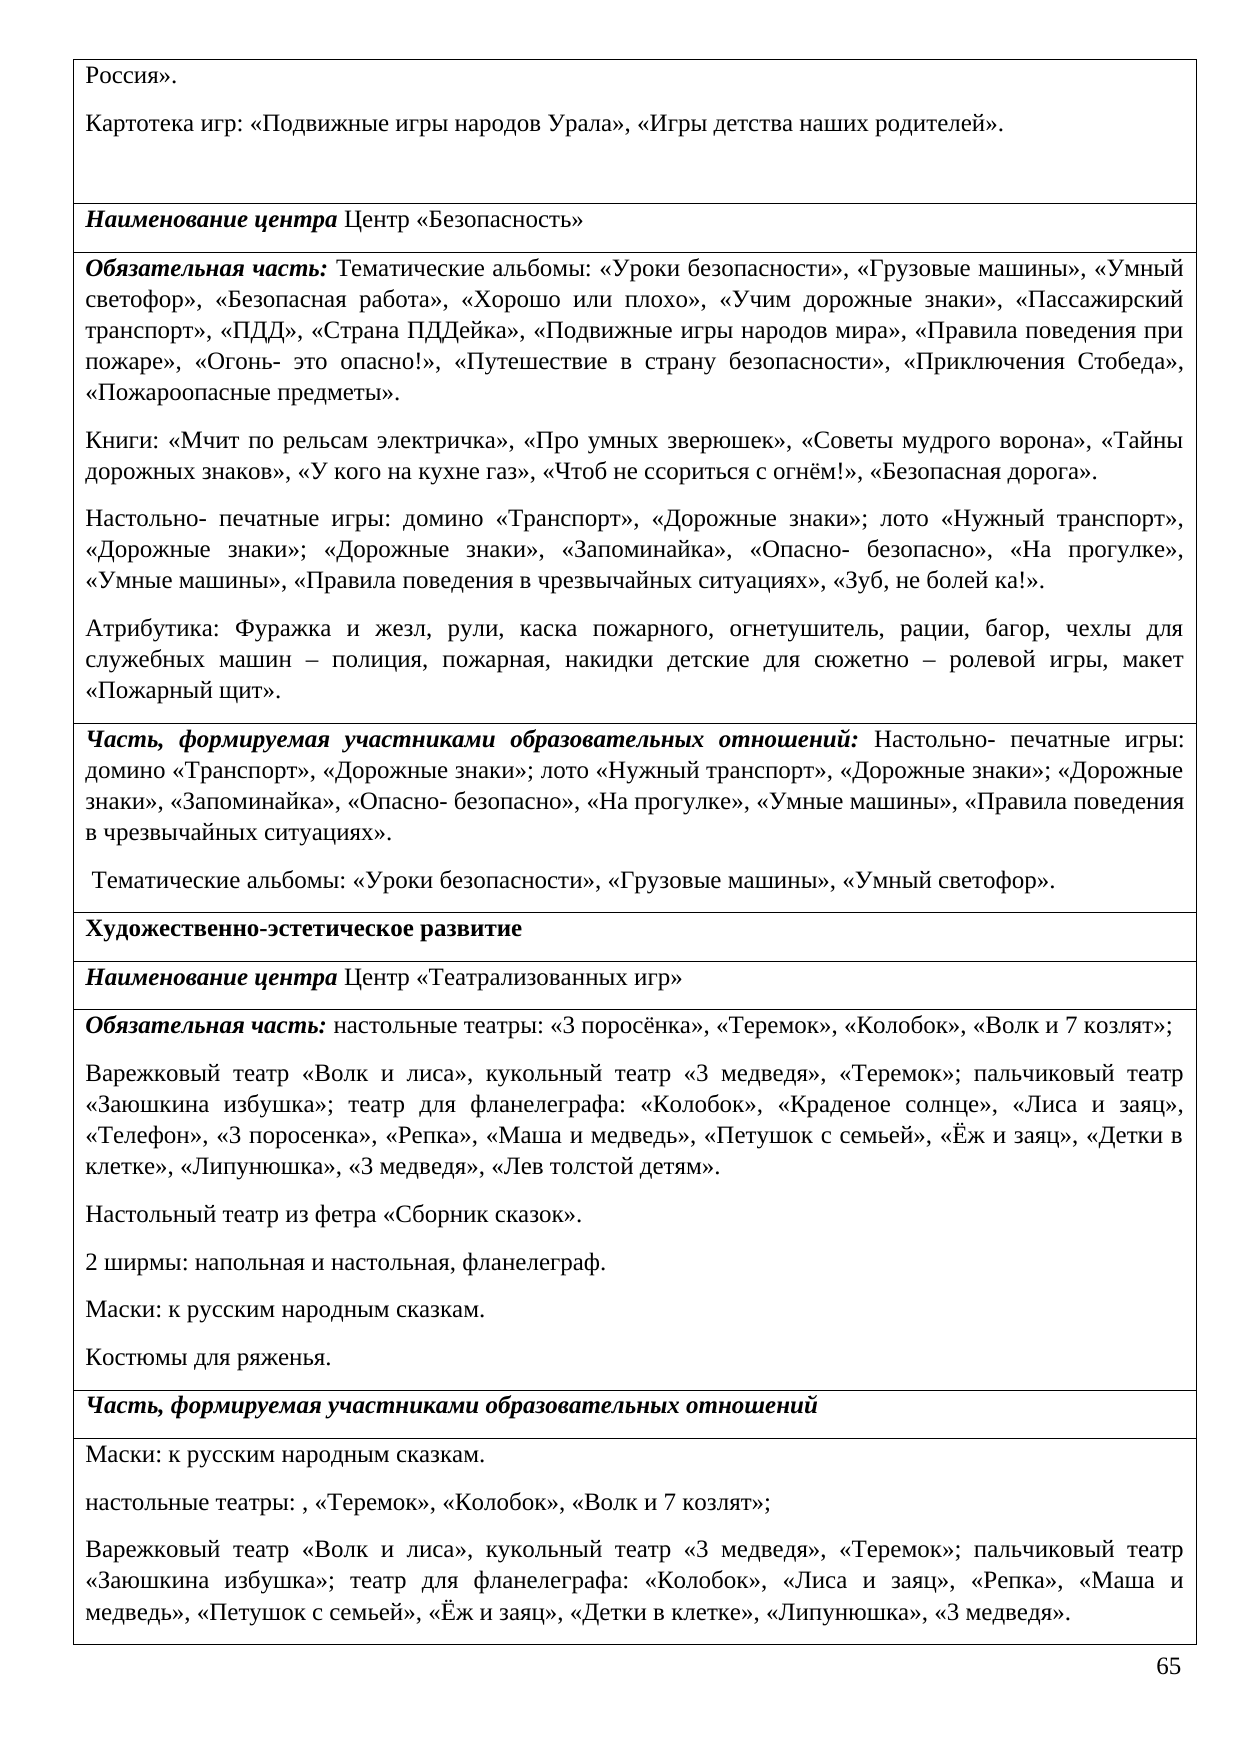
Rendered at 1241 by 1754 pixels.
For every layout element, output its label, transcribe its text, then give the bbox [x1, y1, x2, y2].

table_cell Наименование центра Центр «Театрализованных игр» [74, 962, 1196, 1009]
table_cell Обязательная часть: настольные театры: «3 поросёнка», «Теремок», «Колобок», «Волк и 7 козлят»; Варежковый театр «Волк и лиса», кукольный театр «3 медведя», «Теремок»; пальчиковый театр «Заюшкина избушка»; театр для фланелеграфа: «Колобок», «Краденое солнце», «Лиса и заяц», «Телефон», «3 поросенка», «Репка», «Маша и медведь», «Петушок с семьей», «Ёж и заяц», «Детки в клетке», «Липунюшка», «3 медведя», «Лев толстой детям». Настольный театр из фетра «Сборник сказок». 2 ширмы: напольная и настольная, фланелеграф. Маски: к русским народным сказкам. Костюмы для ряженья. [74, 1010, 1196, 1389]
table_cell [74, 1439, 1196, 1644]
table_cell Наименование центра Центр «Безопасность» [74, 204, 1196, 252]
table_cell Часть, формируемая участниками образовательных отношений [74, 1391, 1196, 1438]
table_cell Художественно-эстетическое развитие [74, 913, 1196, 961]
table_cell Часть, формируемая участниками образовательных отношений: Настольно- печатные игры: домино «Транспорт», «Дорожные знаки»; лото «Нужный транспорт», «Дорожные знаки»; «Дорожные знаки», «Запоминайка», «Опасно- безопасно», «На прогулке», «Умные машины», «Правила поведения в чрезвычайных ситуациях». Тематические альбомы: «Уроки безопасности», «Грузовые машины», «Умный светофор». [74, 724, 1196, 912]
table_cell Обязательная часть: Тематические альбомы: «Уроки безопасности», «Грузовые машины», «Умный светофор», «Безопасная работа», «Хорошо или плохо», «Учим дорожные знаки», «Пассажирский транспорт», «ПДД», «Страна ПДДейка», «Подвижные игры народов мира», «Правила поведения при пожаре», «Огонь- это опасно!», «Путешествие в страну безопасности», «Приключения Стобеда», «Пожароопасные предметы». Книги: «Мчит по рельсам электричка», «Про умных зверюшек», «Советы мудрого ворона», «Тайны дорожных знаков», «У кого на кухне газ», «Чтоб не ссориться с огнём!», «Безопасная дорога». Настольно- печатные игры: домино «Транспорт», «Дорожные знаки»; лото «Нужный транспорт», «Дорожные знаки»; «Дорожные знаки», «Запоминайка», «Опасно- безопасно», «На прогулке», «Умные машины», «Правила поведения в чрезвычайных ситуациях», «Зуб, не болей ка!». Атрибутика: Фуражка и жезл, рули, каска пожарного, огнетушитель, рации, багор, чехлы для служебных машин – полиция, пожарная, накидки детские для сюжетно – ролевой игры, макет «Пожарный щит». [74, 253, 1196, 723]
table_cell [74, 60, 1196, 203]
